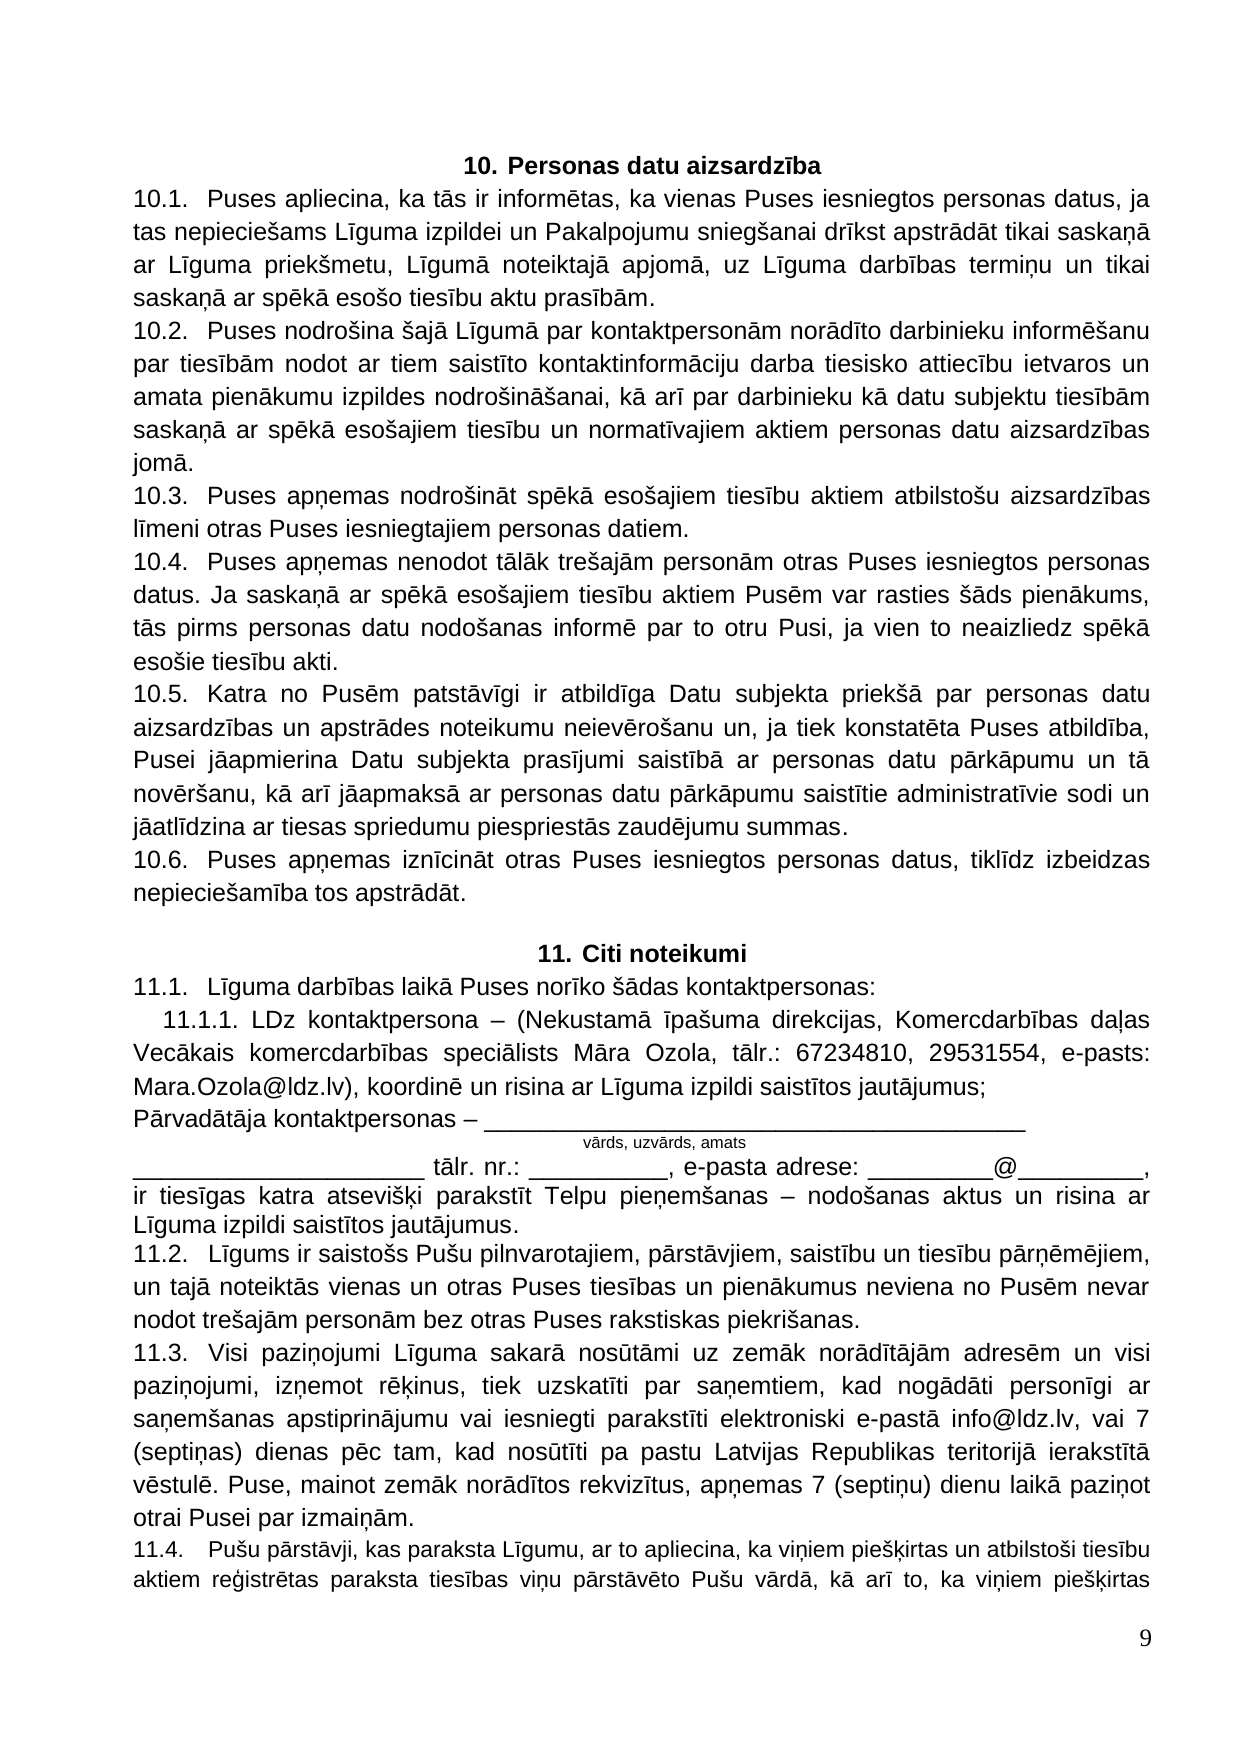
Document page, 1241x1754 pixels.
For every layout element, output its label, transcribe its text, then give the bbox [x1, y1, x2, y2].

list Citi noteikumi [133, 939, 1152, 968]
list Puses apņemas nodrošināt spēkā esošajiem tiesību aktiem atbilstošu aizsardzības līmeni otras Puses iesniegtajiem personas datiem. [133, 481, 1152, 543]
list Puses apliecina, ka tās ir informētas, ka vienas Puses iesniegtos personas datus, ja tas nepieciešams Līguma izpildei un Pakalpojumu sniegšanai drīkst apstrādāt tikai saskaņā ar Līguma priekšmetu, Līgumā noteiktajā apjomā, uz Līguma darbības termiņu un tikai saskaņā ar spēkā esošo tiesību aktu prasībām. [133, 184, 1152, 312]
list Puses apņemas iznīcināt otras Puses iesniegtos personas datus, tiklīdz izbeidzas nepieciešamība tos apstrādāt. [133, 844, 1152, 906]
list Līgums ir saistošs Pušu pilnvarotajiem, pārstāvjiem, saistību un tiesību pārņēmējiem, un tajā noteiktās vienas un otras Puses tiesības un pienākumus neviena no Pusēm nevar nodot trešajām personām bez otras Puses rakstiskas piekrišanas. [133, 1239, 1152, 1333]
list Katra no Pusēm patstāvīgi ir atbildīga Datu subjekta priekšā par personas datu aizsardzības un apstrādes noteikumu neievērošanu un, ja tiek konstatēta Puses atbildība, Pusei jāapmierina Datu subjekta prasījumi saistībā ar personas datu pārkāpumu un tā novēršanu, kā arī jāapmaksā ar personas datu pārkāpumu saistītie administratīvie sodi un jāatlīdzina ar tiesas spriedumu piespriestās zaudējumu summas. [133, 679, 1152, 840]
list Līguma darbības laikā Puses norīko šādas kontaktpersonas: [133, 972, 1152, 1001]
list LDz kontaktpersona – (Nekustamā īpašuma direkcijas, Komercdarbības daļas Vecākais komercdarbības speciālists Māra Ozola, tālr.: 67234810, 29531554, e-pasts: Mara.Ozola@ldz.lv), koordinē un risina ar Līguma izpildi saistītos jautājumus; [133, 1005, 1152, 1100]
list Puses apņemas nenodot tālāk trešajām personām otras Puses iesniegtos personas datus. Ja saskaņā ar spēkā esošajiem tiesību aktiem Pusēm var rasties šāds pienākums, tās pirms personas datu nodošanas informē par to otru Pusi, ja vien to neaizliedz spēkā esošie tiesību akti. [133, 547, 1152, 675]
list Personas datu aizsardzība [133, 151, 1152, 180]
list Puses nodrošina šajā Līgumā par kontaktpersonām norādīto darbinieku informēšanu par tiesībām nodot ar tiem saistīto kontaktinformāciju darba tiesisko attiecību ietvaros un amata pienākumu izpildes nodrošināšanai, kā arī par darbinieku kā datu subjektu tiesībām saskaņā ar spēkā esošajiem tiesību un normatīvajiem aktiem personas datu aizsardzības jomā. [133, 316, 1152, 477]
list Visi paziņojumi Līguma sakarā nosūtāmi uz zemāk norādītājām adresēm un visi paziņojumi, izņemot rēķinus, tiek uzskatīti par saņemtiem, kad nogādāti personīgi ar saņemšanas apstiprinājumu vai iesniegti parakstīti elektroniski e-pastā info@ldz.lv, vai 7 (septiņas) dienas pēc tam, kad nosūtīti pa pastu Latvijas Republikas teritorijā ierakstītā vēstulē. Puse, mainot zemāk norādītos rekvizītus, apņemas 7 (septiņu) dienu laikā paziņot otrai Pusei par izmaiņām. [133, 1338, 1152, 1532]
text _____________________ tālr. nr.: __________, e-pasta adrese: _________@_________, ir tiesīgas katra atsevišķi parakstīt Telpu pieņemšanas – nodošanas aktus un risina ar Līguma izpildi saistītos jautājumus. [133, 1152, 1152, 1239]
text Pārvadātāja kontaktpersonas – _______________________________________ [133, 1104, 1152, 1133]
text vārds, uzvārds, amats [133, 1133, 1152, 1152]
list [133, 1536, 1152, 1592]
